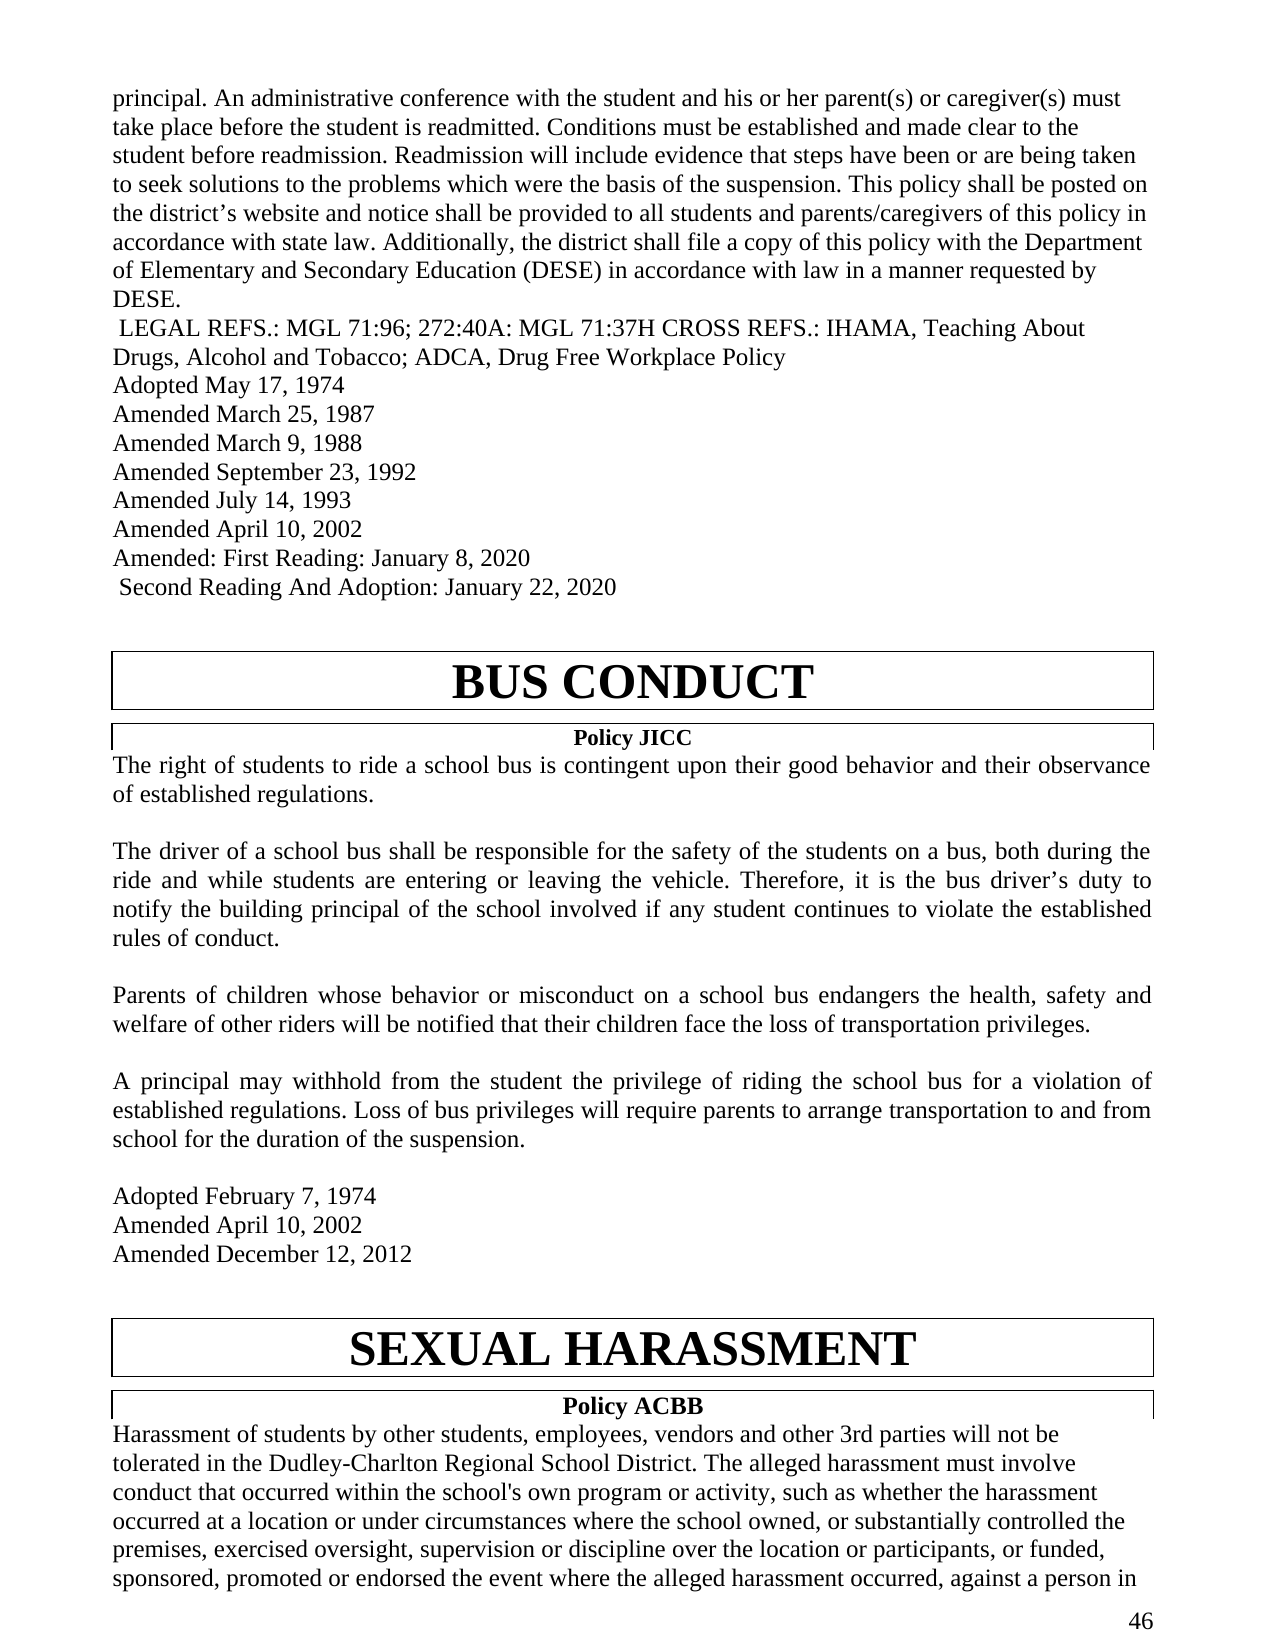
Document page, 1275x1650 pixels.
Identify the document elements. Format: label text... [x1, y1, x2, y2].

text Amended March 25, 1987 [112, 399, 1153, 428]
text Parents of children whose behavior or misconduct on a school bus endangers the health, safety and welfare of other riders will be notified that their children face the loss of transportation privileges. [112, 980, 1153, 1038]
text Amended April 10, 2002 [112, 514, 1153, 543]
text Adopted May 17, 1974 [112, 371, 1153, 399]
text LEGAL REFS.: MGL 71:96; 272:40A: MGL 71:37H CROSS REFS.: IHAMA, Teaching About Drugs, Alcohol and Tobacco; ADCA, Drug Free Workplace Policy [112, 313, 1153, 371]
text Amended December 12, 2012 [112, 1239, 1153, 1268]
text Second Reading And Adoption: January 22, 2020 [112, 572, 1153, 601]
text Amended: First Reading: January 8, 2020 [112, 543, 1153, 572]
text The driver of a school bus shall be responsible for the safety of the students on a bus, both during the ride and while students are entering or leaving the vehicle. Therefore, it is the bus driver’s duty to notify the building principal of the school involved if any student continues to violate the established rules of conduct. [112, 836, 1153, 951]
text Amended April 10, 2002 [112, 1210, 1153, 1239]
text A principal may withhold from the student the privilege of riding the school bus for a violation of established regulations. Loss of bus privileges will require parents to arrange transportation to and from school for the duration of the suspension. [112, 1066, 1153, 1153]
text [112, 1419, 1153, 1592]
text Amended September 23, 1992 [112, 457, 1153, 486]
text The right of students to ride a school bus is contingent upon their good behavior and their observance of established regulations. [112, 750, 1153, 808]
subtitle SEXUAL HARASSMENT [113, 1319, 1153, 1376]
text Amended March 9, 1988 [112, 428, 1153, 457]
text Policy ACBB [113, 1391, 1153, 1419]
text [112, 83, 1153, 313]
text Policy JICC [113, 724, 1153, 750]
text Adopted February 7, 1974 [112, 1181, 1153, 1210]
text Amended July 14, 1993 [112, 486, 1153, 514]
subtitle BUS CONDUCT [113, 652, 1153, 709]
